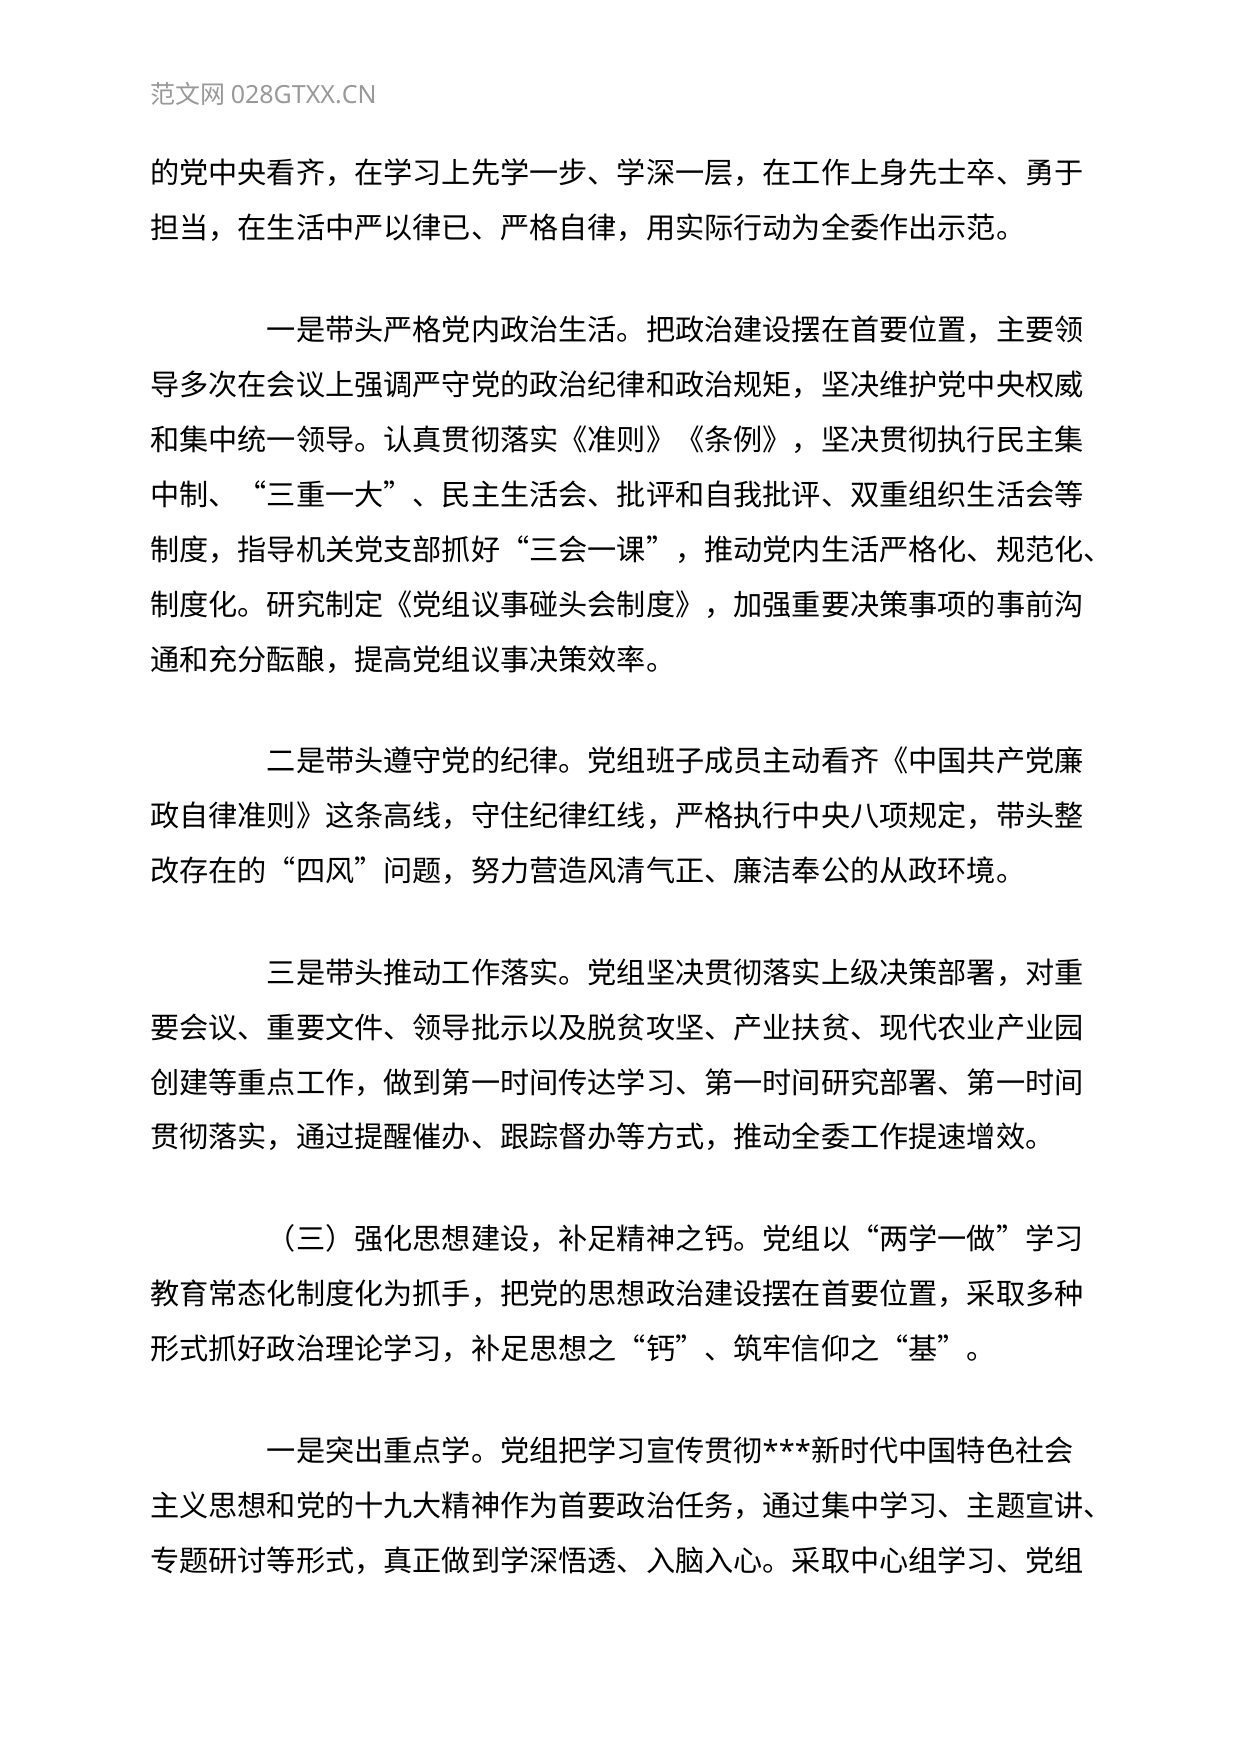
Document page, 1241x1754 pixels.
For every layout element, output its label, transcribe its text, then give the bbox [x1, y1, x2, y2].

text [150, 1427, 1090, 1579]
text （三）强化思想建设，补足精神之钙。党组以“两学一做”学习教育常态化制度化为抓手，把党的思想政治建设摆在首要位置，采取多种形式抓好政治理论学习，补足思想之“钙”、筑牢信仰之“基”。 [150, 1216, 1090, 1368]
text 一是带头严格党内政治生活。把政治建设摆在首要位置，主要领导多次在会议上强调严守党的政治纪律和政治规矩，坚决维护党中央权威和集中统一领导。认真贯彻落实《准则》《条例》，坚决贯彻执行民主集中制、“三重一大”、民主生活会、批评和自我批评、双重组织生活会等制度，指导机关党支部抓好“三会一课”，推动党内生活严格化、规范化、制度化。研究制定《党组议事碰头会制度》，加强重要决策事项的事前沟通和充分酝酿，提高党组议事决策效率。 [150, 307, 1090, 678]
text 二是带头遵守党的纪律。党组班子成员主动看齐《中国共产党廉政自律准则》这条高线，守住纪律红线，严格执行中央八项规定，带头整改存在的“四风”问题，努力营造风清气正、廉洁奉公的从政环境。 [150, 738, 1090, 890]
text 三是带头推动工作落实。党组坚决贯彻落实上级决策部署，对重要会议、重要文件、领导批示以及脱贫攻坚、产业扶贫、现代农业产业园创建等重点工作，做到第一时间传达学习、第一时间研究部署、第一时间贯彻落实，通过提醒催办、跟踪督办等方式，推动全委工作提速增效。 [150, 949, 1090, 1156]
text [150, 150, 1090, 247]
